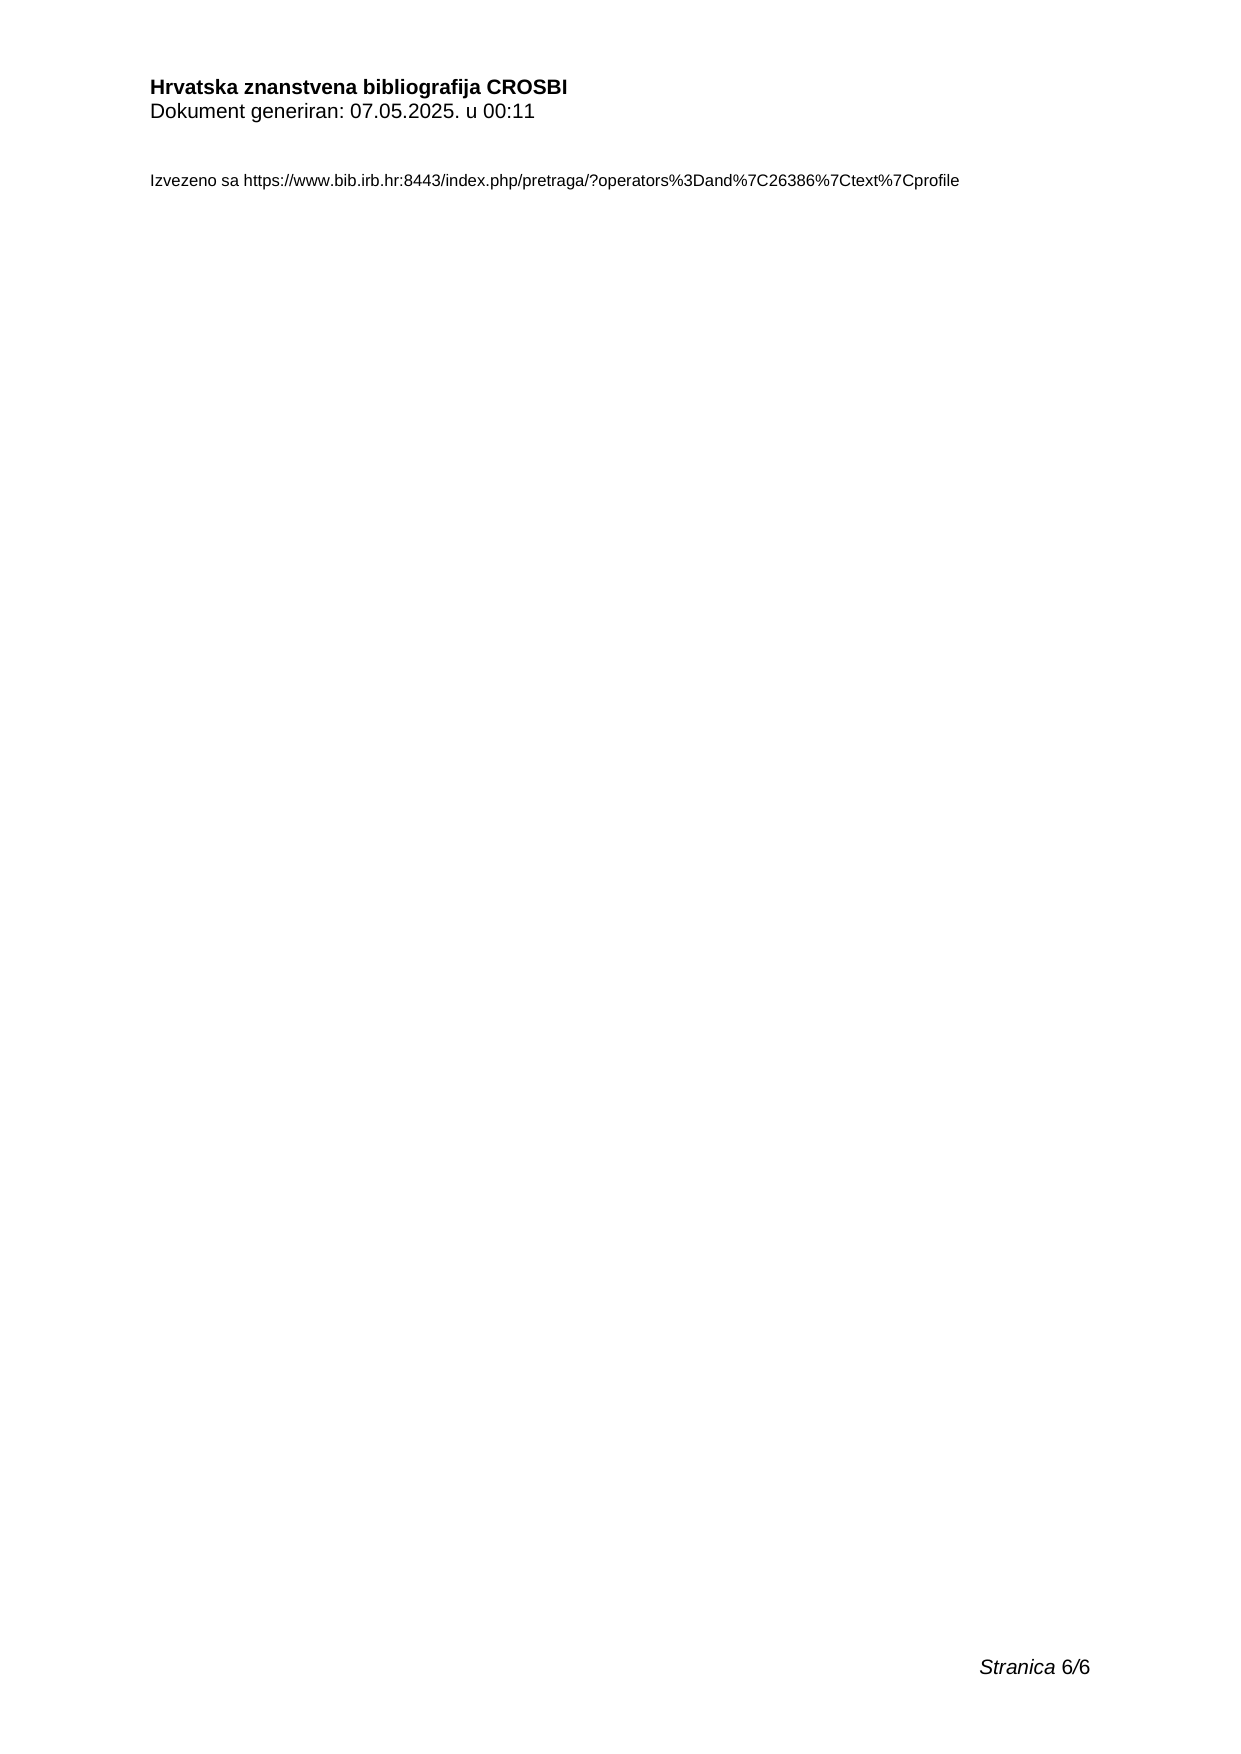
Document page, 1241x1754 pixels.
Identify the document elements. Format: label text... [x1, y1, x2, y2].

text Izvezeno sa https://www.bib.irb.hr:8443/index.php/pretraga/?operators%3Dand%7C26386%7Ctext%7Cprofile [150, 171, 1090, 190]
